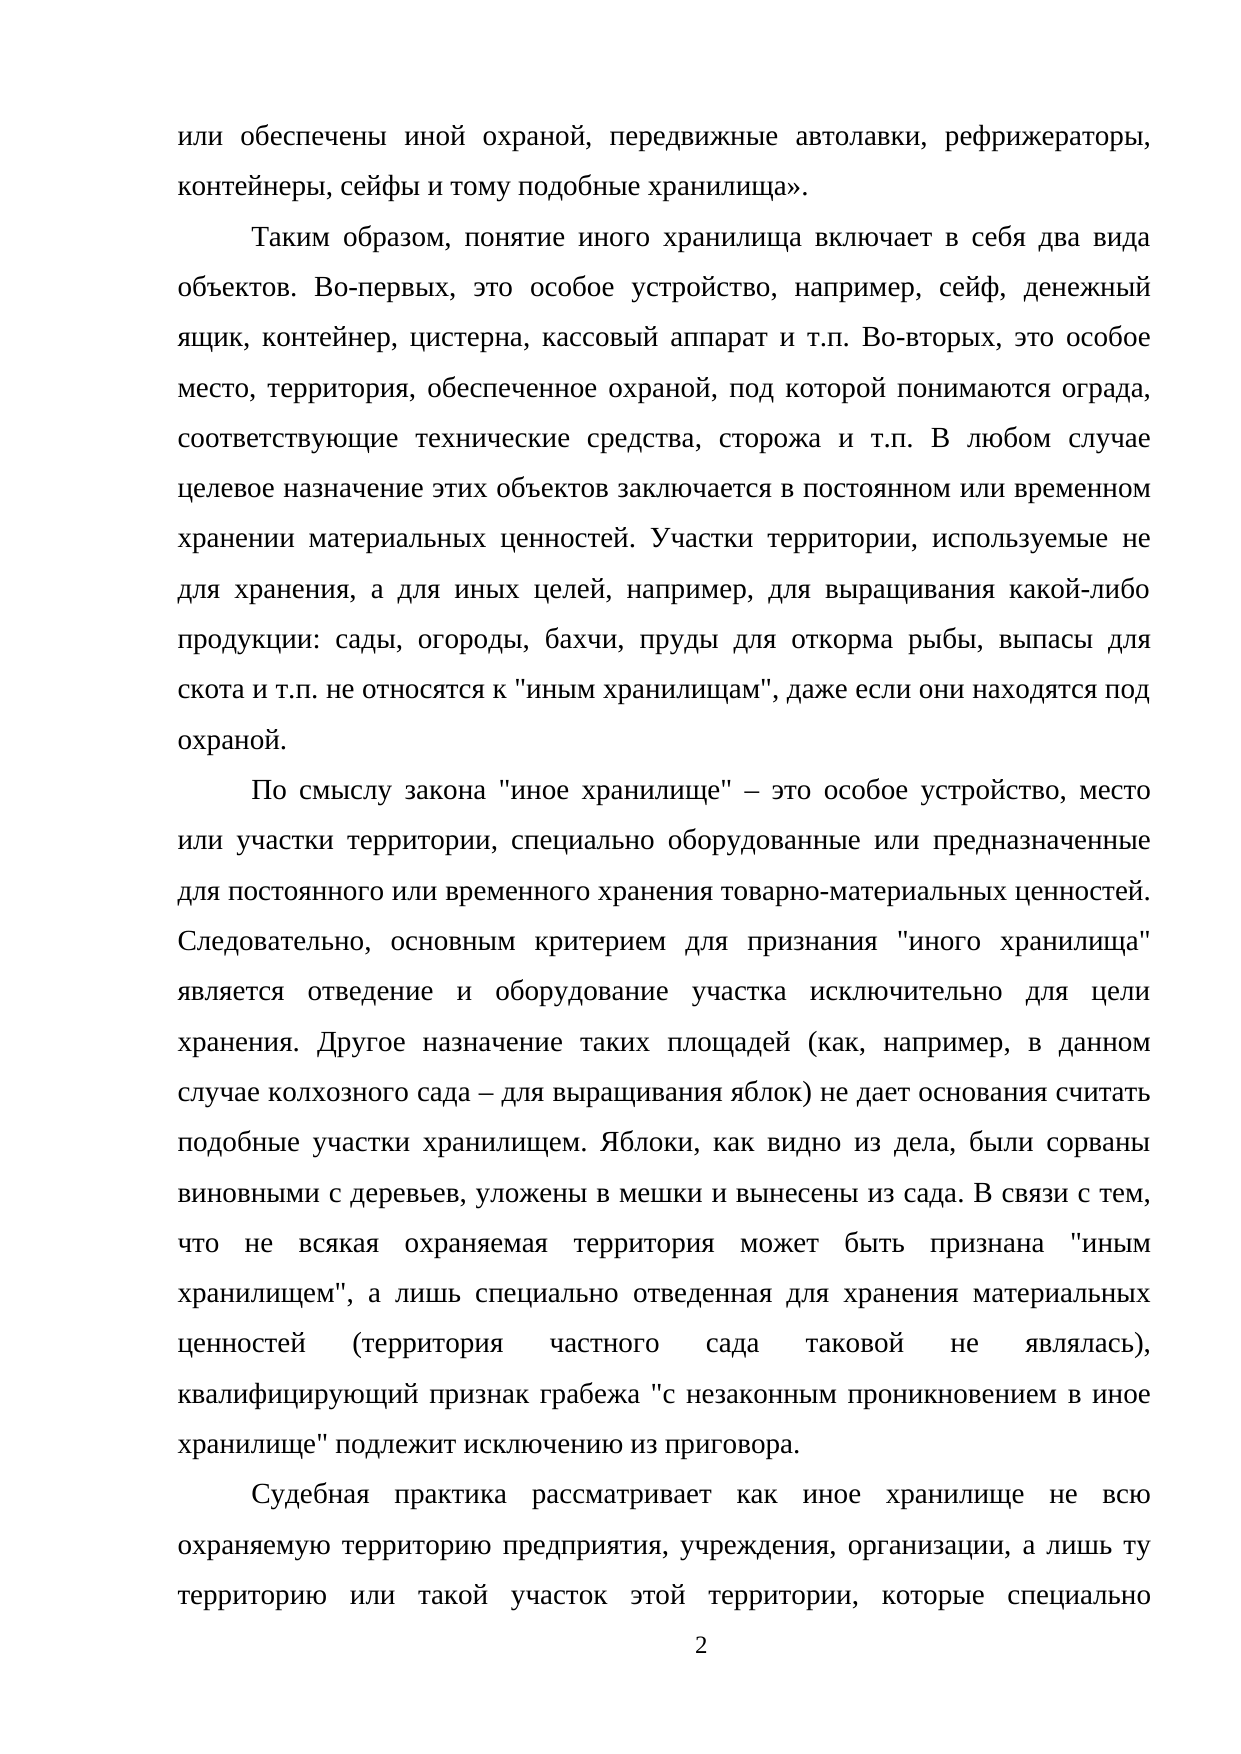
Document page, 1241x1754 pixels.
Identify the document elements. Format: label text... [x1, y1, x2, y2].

text Таким образом, понятие иного хранилища включает в себя два вида объектов. Во-первых, это особое устройство, например, сейф, денежный ящик, контейнер, цистерна, кассовый аппарат и т.п. Во-вторых, это особое место, территория, обеспеченное охраной, под которой понимаются ограда, соответствующие технические средства, сторожа и т.п. В любом случае целевое назначение этих объектов заключается в постоянном или временном хранении материальных ценностей. Участки территории, используемые не для хранения, а для иных целей, например, для выращивания какой-либо продукции: сады, огороды, бахчи, пруды для откорма рыбы, выпасы для скота и т.п. не относятся к "иным хранилищам", даже если они находятся под охраной. [177, 219, 1152, 755]
text По смыслу закона "иное хранилище" – это особое устройство, место или участки территории, специально оборудованные или предназначенные для постоянного или временного хранения товарно-материальных ценностей. Следовательно, основным критерием для признания "иного хранилища" является отведение и оборудование участка исключительно для цели хранения. Другое назначение таких площадей (как, например, в данном случае колхозного сада – для выращивания яблок) не дает основания считать подобные участки хранилищем. Яблоки, как видно из дела, были сорваны виновными с деревьев, уложены в мешки и вынесены из сада. В связи с тем, что не всякая охраняемая территория может быть признана "иным хранилищем", а лишь специально отведенная для хранения материальных ценностей (территория частного сада таковой не являлась), квалифицирующий признак грабежа "с незаконным проникновением в иное хранилище" подлежит исключению из приговора. [177, 772, 1152, 1460]
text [177, 1477, 1152, 1611]
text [177, 118, 1152, 202]
